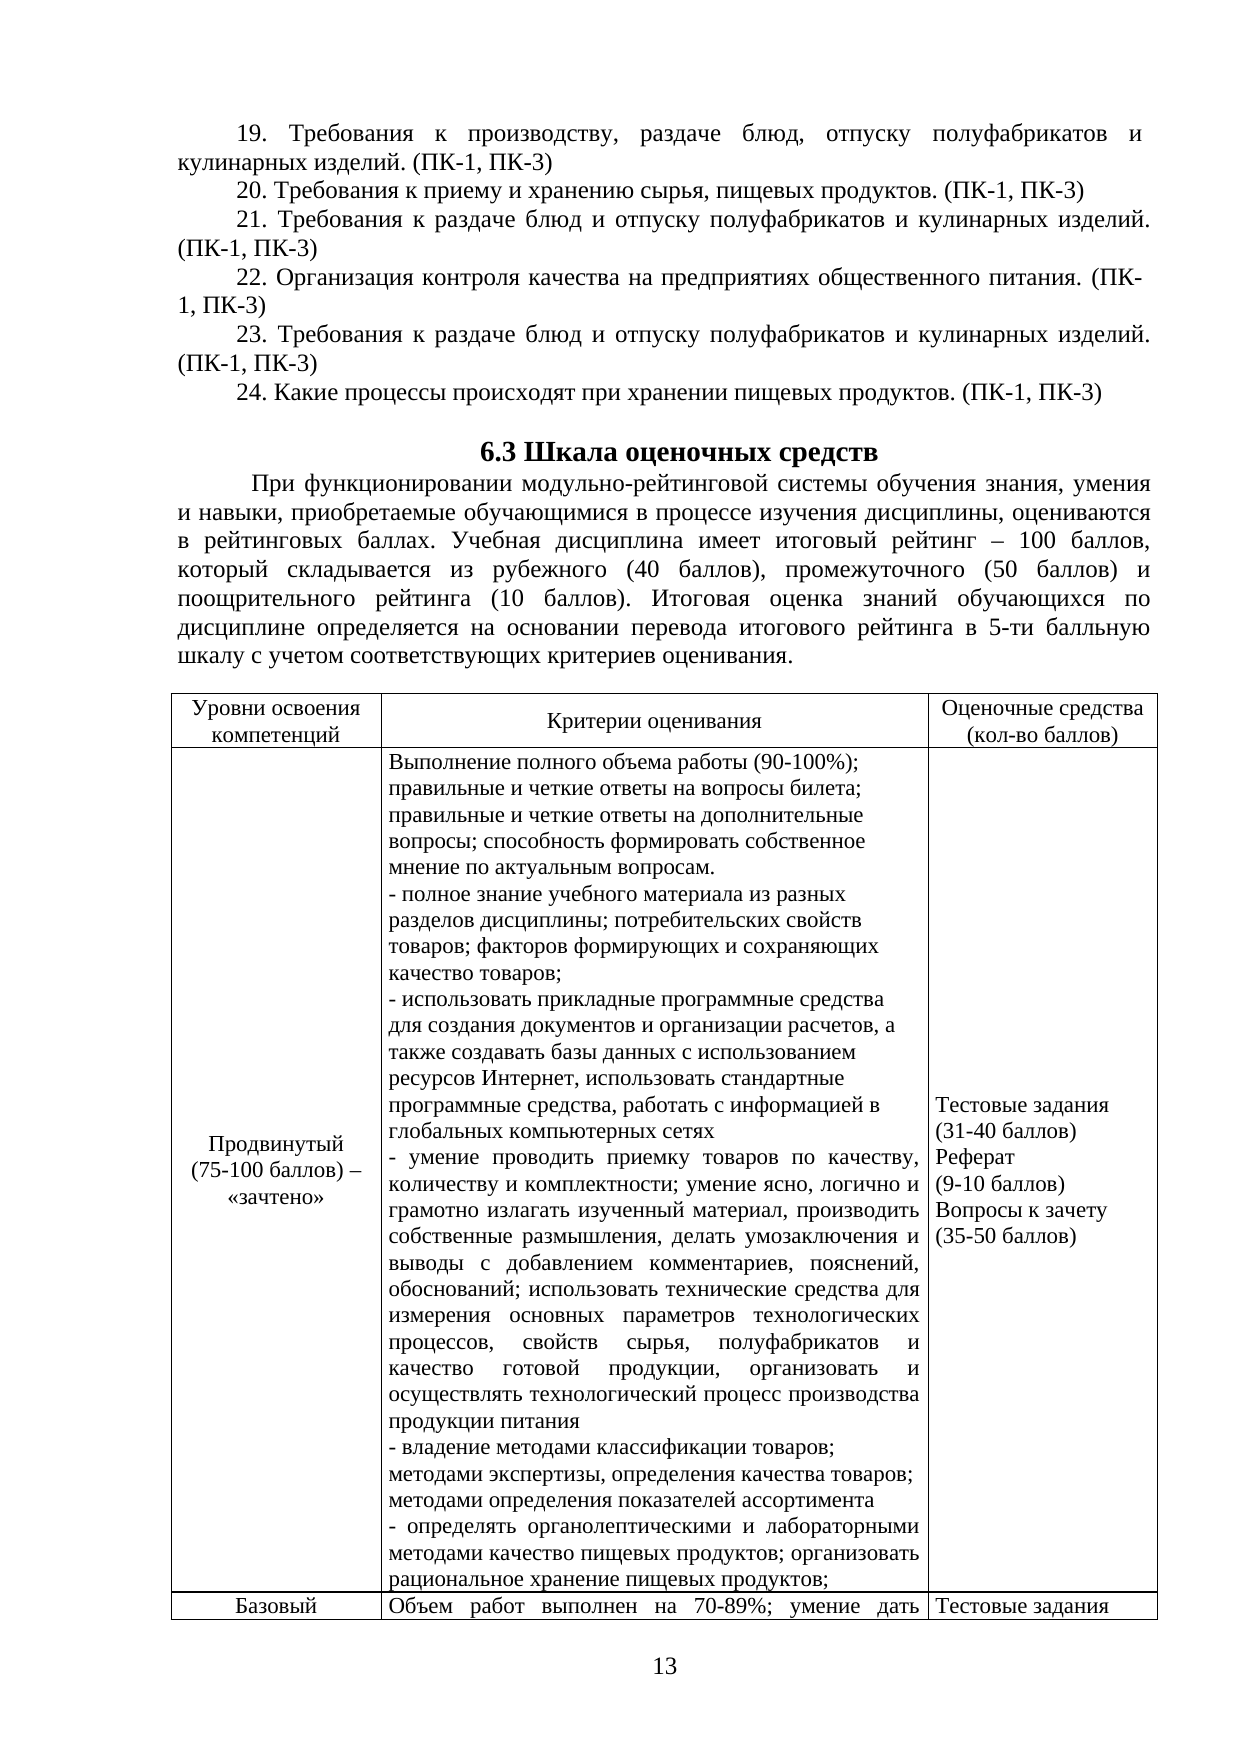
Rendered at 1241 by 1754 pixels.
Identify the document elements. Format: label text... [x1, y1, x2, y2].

title 21. Требования к раздаче блюд и отпуску полуфабрикатов и кулинарных изделий. (ПК-1, ПК-3) [177, 204, 1152, 262]
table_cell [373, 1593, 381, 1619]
table_cell Выполнение полного объема работы (90-100%); правильные и четкие ответы на вопросы билета; правильные и четкие ответы на дополнительные вопросы; способность формировать собственное мнение по актуальным вопросам. - полное знание учебного материала из разных разделов дисциплины; потребительских свойств товаров; факторов формирующих и сохраняющих качество товаров; - использовать прикладные программные средства для создания документов и организации расчетов, а также создавать базы данных с использованием ресурсов Интернет, использовать стандартные программные средства, работать с информацией в глобальных компьютерных сетях - умение проводить приемку товаров по качеству, количеству и комплектности; умение ясно, логично и грамотно излагать изученный материал, производить собственные размышления, делать умозаключения и выводы с добавлением комментариев, пояснений, обоснований; использовать технические средства для измерения основных параметров технологических процессов, свойств сырья, полуфабрикатов и качество готовой продукции, организовать и осуществлять технологический процесс производства продукции питания - владение методами классификации товаров; методами экспертизы, определения качества товаров; методами определения показателей ассортимента - определять органолептическими и лабораторными методами качество пищевых продуктов; организовать рациональное хранение пищевых продуктов; [382, 748, 928, 1591]
table_header Уровни освоения компетенций [172, 694, 381, 747]
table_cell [929, 1593, 1157, 1619]
text 6.3 Шкала оценочных средств [207, 434, 1152, 468]
title 23. Требования к раздаче блюд и отпуску полуфабрикатов и кулинарных изделий. (ПК-1, ПК-3) [177, 319, 1152, 377]
text 19. Требования к производству, раздаче блюд, отпуску полуфабрикатов и кулинарных изделий. (ПК-1, ПК-3) [177, 118, 1142, 176]
title 20. Требования к приему и хранению сырья, пищевых продуктов. (ПК-1, ПК-3) [177, 176, 1152, 204]
table_header Критерии оценивания [382, 694, 928, 747]
table_cell Тестовые задания (31-40 баллов) Реферат (9-10 баллов) Вопросы к зачету (35-50 баллов) [929, 748, 1157, 1591]
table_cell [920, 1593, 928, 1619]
table_cell Продвинутый (75-100 баллов) – «зачтено» [172, 748, 381, 1591]
text 22. Организация контроля качества на предприятиях общественного питания. (ПК-1, ПК-3) [177, 262, 1142, 319]
text 24. Какие процессы происходят при хранении пищевых продуктов. (ПК-1, ПК-3) [177, 377, 1142, 406]
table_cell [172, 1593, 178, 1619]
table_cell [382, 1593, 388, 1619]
text При функционировании модульно-рейтинговой системы обучения знания, умения и навыки, приобретаемые обучающимися в процессе изучения дисциплины, оцениваются в рейтинговых баллах. Учебная дисциплина имеет итоговый рейтинг – 100 баллов, который складывается из рубежного (40 баллов), промежуточного (50 баллов) и поощрительного рейтинга (10 баллов). Итоговая оценка знаний обучающихся по дисциплине определяется на основании перевода итогового рейтинга в 5-ти балльную шкалу с учетом соответствующих критериев оценивания. [177, 468, 1152, 669]
table_header Оценочные средства (кол-во баллов) [929, 694, 1157, 747]
